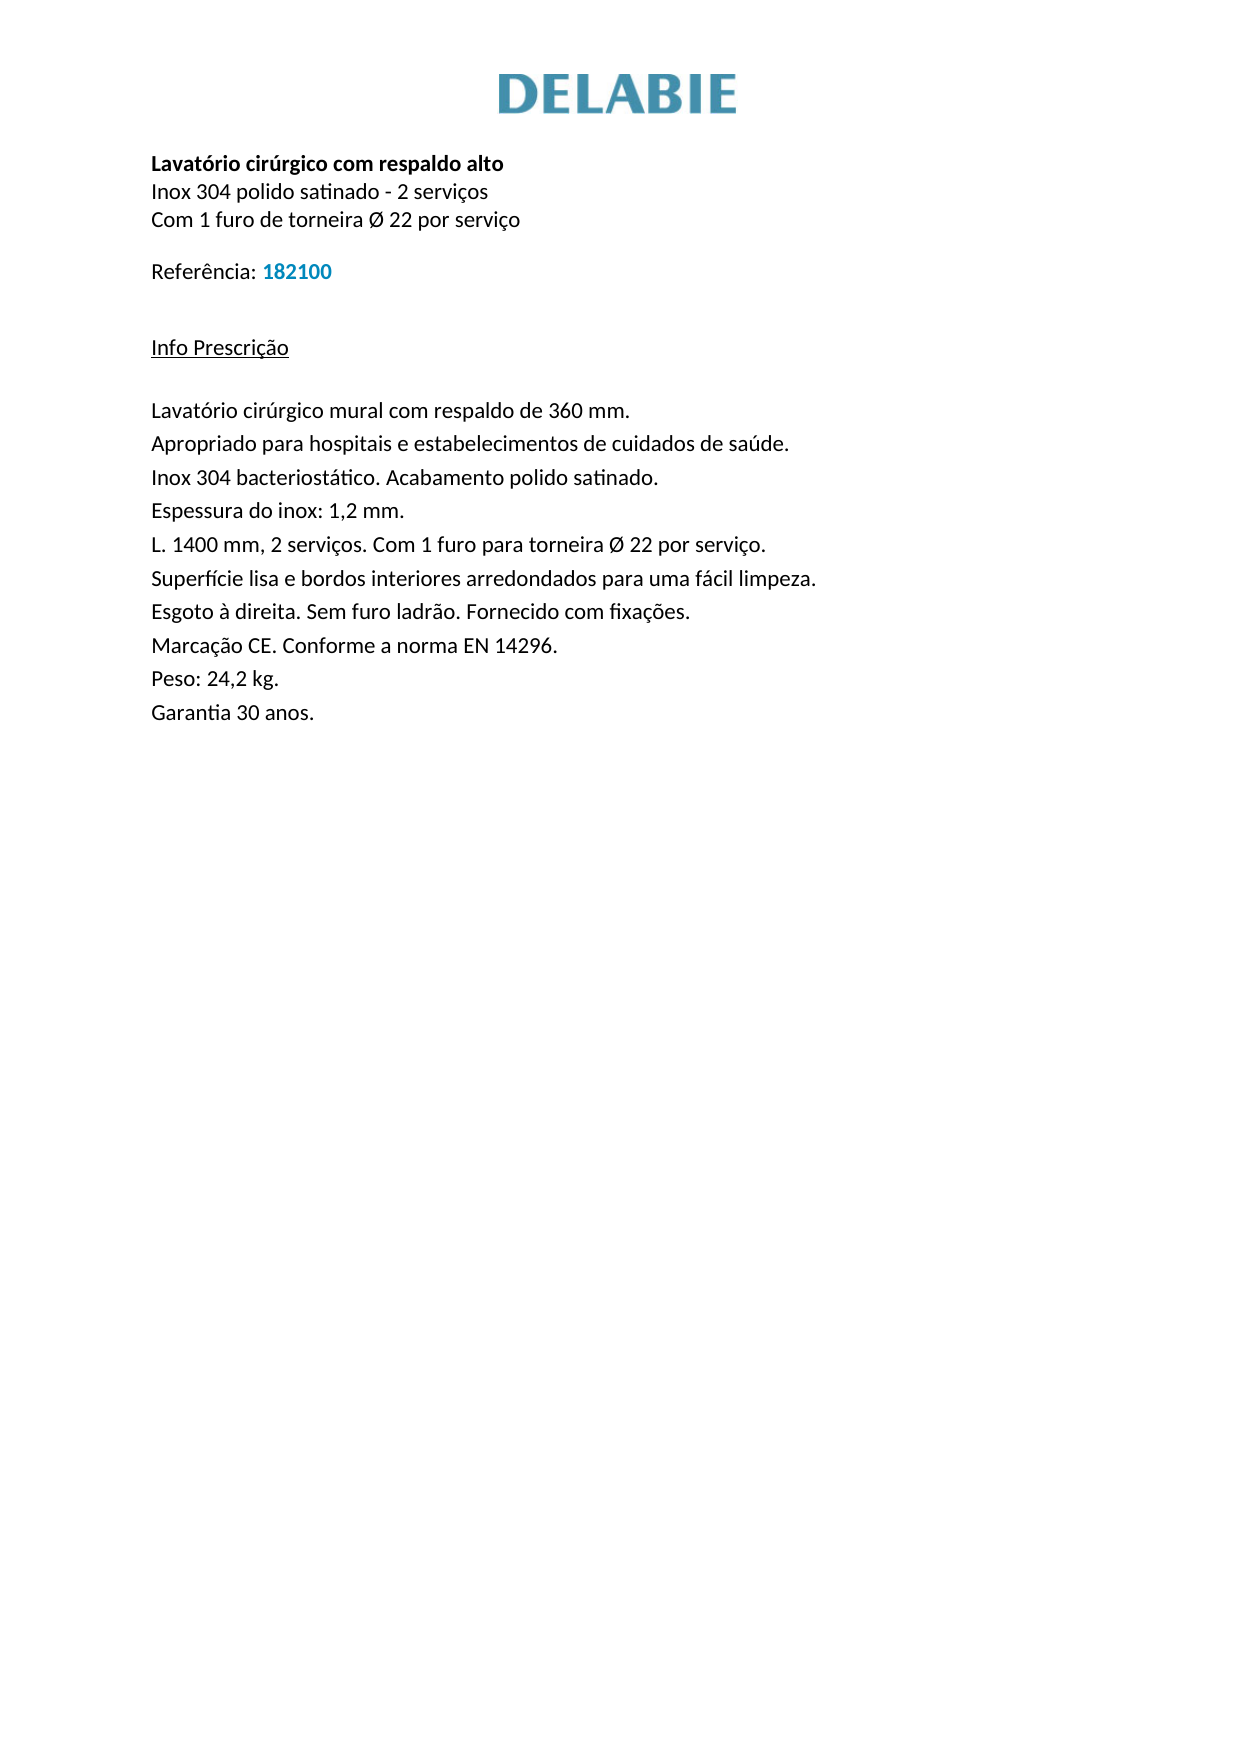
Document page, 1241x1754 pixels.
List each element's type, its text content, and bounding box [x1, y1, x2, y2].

text Info Prescrição [151, 333, 1084, 361]
text Garantia 30 anos. [151, 698, 1084, 726]
text Peso: 24,2 kg. [151, 664, 1084, 692]
text Inox 304 bacteriostático. Acabamento polido satinado. [151, 463, 1084, 491]
text Superfície lisa e bordos interiores arredondados para uma fácil limpeza. [151, 564, 1084, 592]
text L. 1400 mm, 2 serviços. Com 1 furo para torneira Ø 22 por serviço. [151, 530, 1084, 558]
text Apropriado para hospitais e estabelecimentos de cuidados de saúde. [151, 429, 1084, 458]
picture [497, 74, 738, 114]
text Marcação CE. Conforme a norma EN 14296. [151, 631, 1084, 659]
text Lavatório cirúrgico mural com respaldo de 360 mm. [151, 396, 1084, 424]
text Com 1 furo de torneira Ø 22 por serviço [151, 205, 1084, 233]
text Espessura do inox: 1,2 mm. [151, 497, 1084, 525]
text Referência: 182100 [151, 257, 1084, 285]
text Lavatório cirúrgico com respaldo alto [151, 149, 1084, 177]
text Esgoto à direita. Sem furo ladrão. Fornecido com fixações. [151, 597, 1084, 625]
text Inox 304 polido satinado - 2 serviços [151, 177, 1084, 205]
